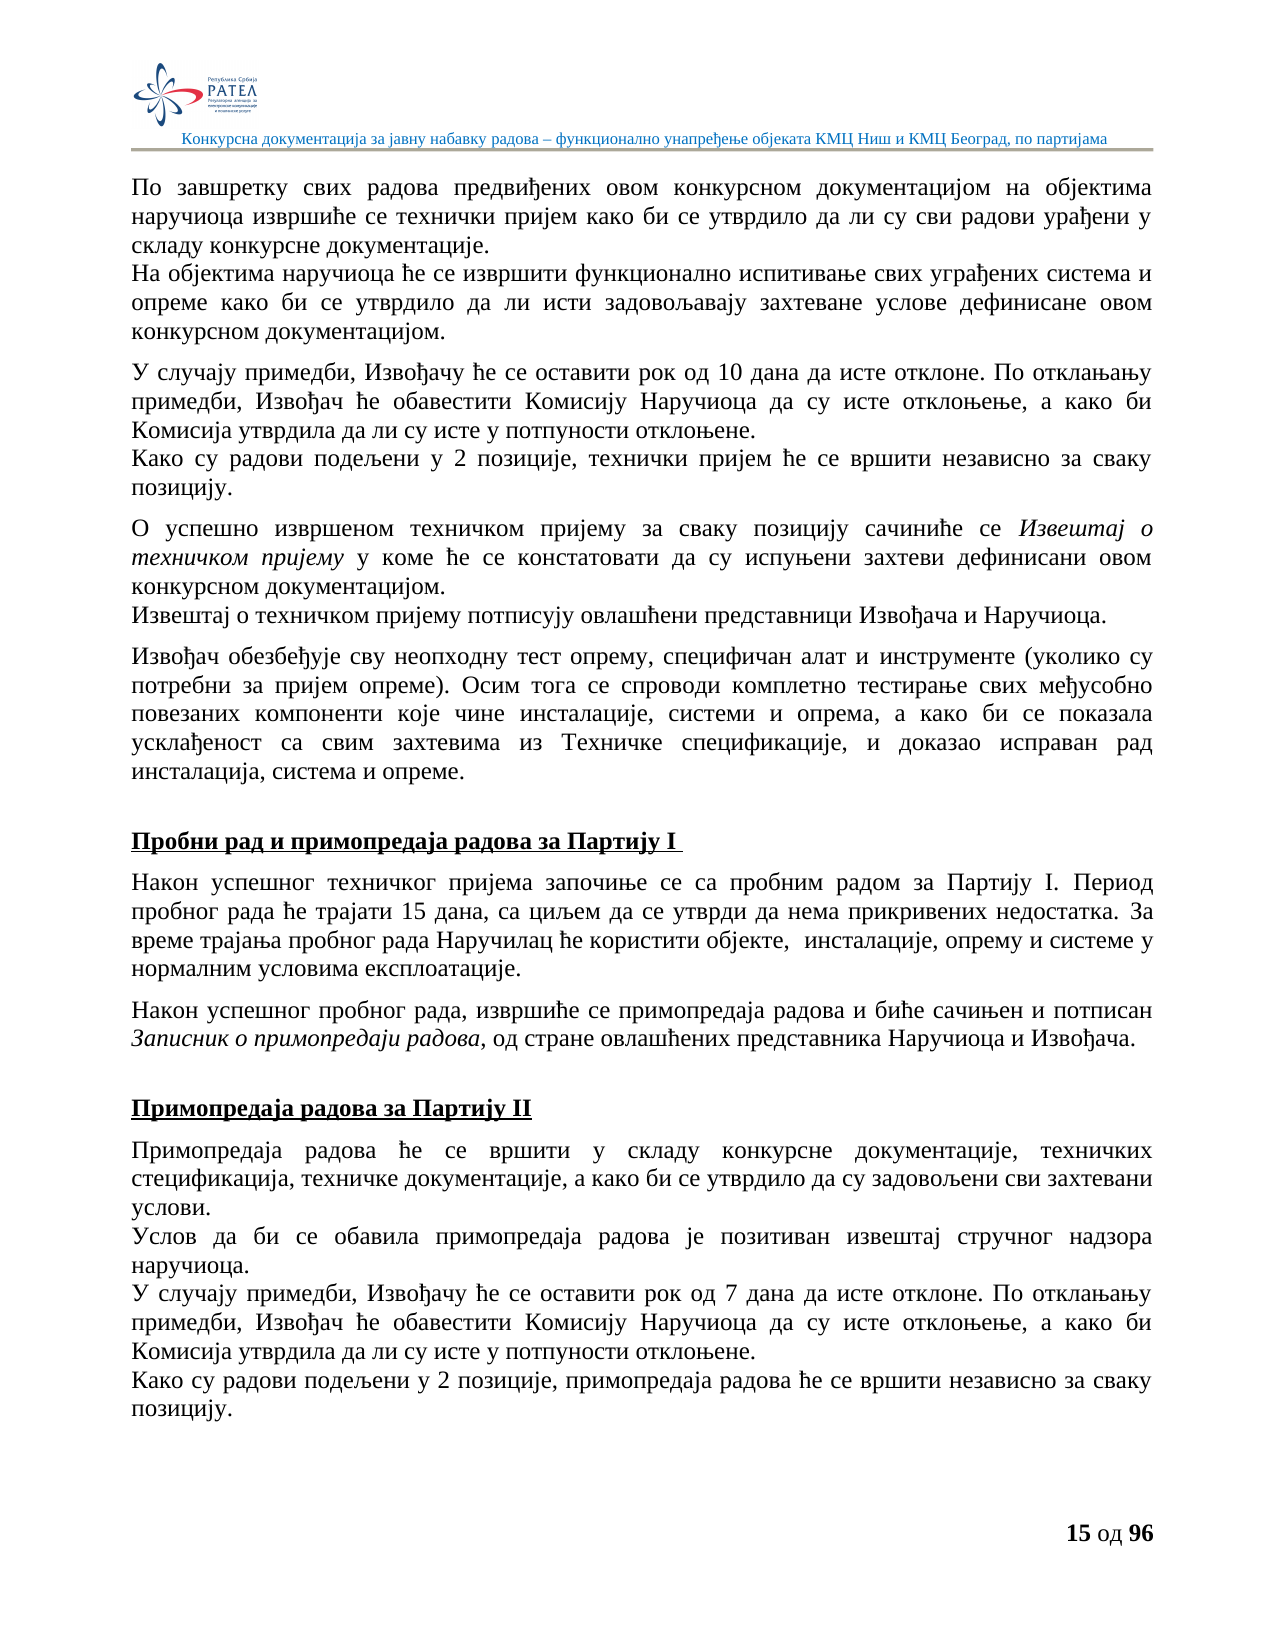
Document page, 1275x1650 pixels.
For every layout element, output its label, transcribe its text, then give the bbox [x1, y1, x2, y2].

text У случају примедби, Извођачу ће се оставити рок од 7 дана да исте отклоне. По отклањању примедби, Извођач ће обавестити Комисију Наручиоца да су исте отклоњење, а како би Комисија утврдила да ли су исте у потпуности отклоњене. [131, 1278, 1153, 1365]
text На објектима наручиоца ће се извршити функционално испитивање свих уграђених система и опреме како би се утврдило да ли исти задовољавају захтеване услове дефинисане овом конкурсном документацијом. [131, 258, 1153, 345]
picture [131, 60, 260, 129]
text Извештај о техничком пријему потписују овлашћени представници Извођача и Наручиоца. [131, 600, 1153, 628]
text Примопредаја радова ће се вршити у складу конкурсне документације, техничких стецификација, техничке документације, а како би се утврдило да су задовољени сви захтевани услови. [131, 1135, 1153, 1221]
text Извођач обезбеђује сву неопходну тест опрему, специфичан алат и инструменте (уколико су потребни за пријем опреме). Осим тога се спроводи комплетно тестирање свих међусобно повезаних компоненти које чине инсталације, системи и опрема, а како би се показала усклађеност са свим захтевима из Техничке спецификације, и доказао исправан рад инсталација, система и опреме. [131, 641, 1153, 785]
text Након успешног техничког пријема започиње се са пробним радом за Партију I. Период пробног рада ће трајати 15 дана, са циљем да се утврди да нема прикривених недостатка. За време трајања пробног рада Наручилац ће користити објекте, инсталације, опрему и системе у нормалним условима експлоатације. [131, 867, 1153, 982]
text О успешно извршеном техничком пријему за сваку позицију сачиниће се Извештај о техничком пријему у коме ће се констатовати да су испуњени захтеви дефинисани овом конкурсном документацијом. [131, 513, 1153, 600]
text Примопредаја радова за Партију II [131, 1093, 1153, 1122]
text По завшретку свих радова предвиђених овом конкурсном документацијом на објектима наручиоца извршиће се технички пријем како би се утврдило да ли су сви радови урађени у складу конкурсне документације. [131, 172, 1153, 258]
text Након успешног пробног рада, извршиће се примопредаја радова и биће сачињен и потписан Записник о примопредаји радова, од стране овлашћених представника Наручиоца и Извођача. [131, 995, 1153, 1052]
text Пробни рад и примопредаја радова за Партију I [131, 826, 1153, 855]
text Како су радови подељени у 2 позиције, технички пријем ће се вршити независно за сваку позицију. [131, 443, 1153, 501]
text Услов да би се обавила примопредаја радова је позитиван извештај стручног надзора наручиоца. [131, 1221, 1153, 1278]
text Како су радови подељени у 2 позиције, примопредаја радова ће се вршити независно за сваку позицију. [131, 1365, 1153, 1422]
text У случају примедби, Извођачу ће се оставити рок од 10 дана да исте отклоне. По отклањању примедби, Извођач ће обавестити Комисију Наручиоца да су исте отклоњење, а како би Комисија утврдила да ли су исте у потпуности отклоњене. [131, 357, 1153, 443]
